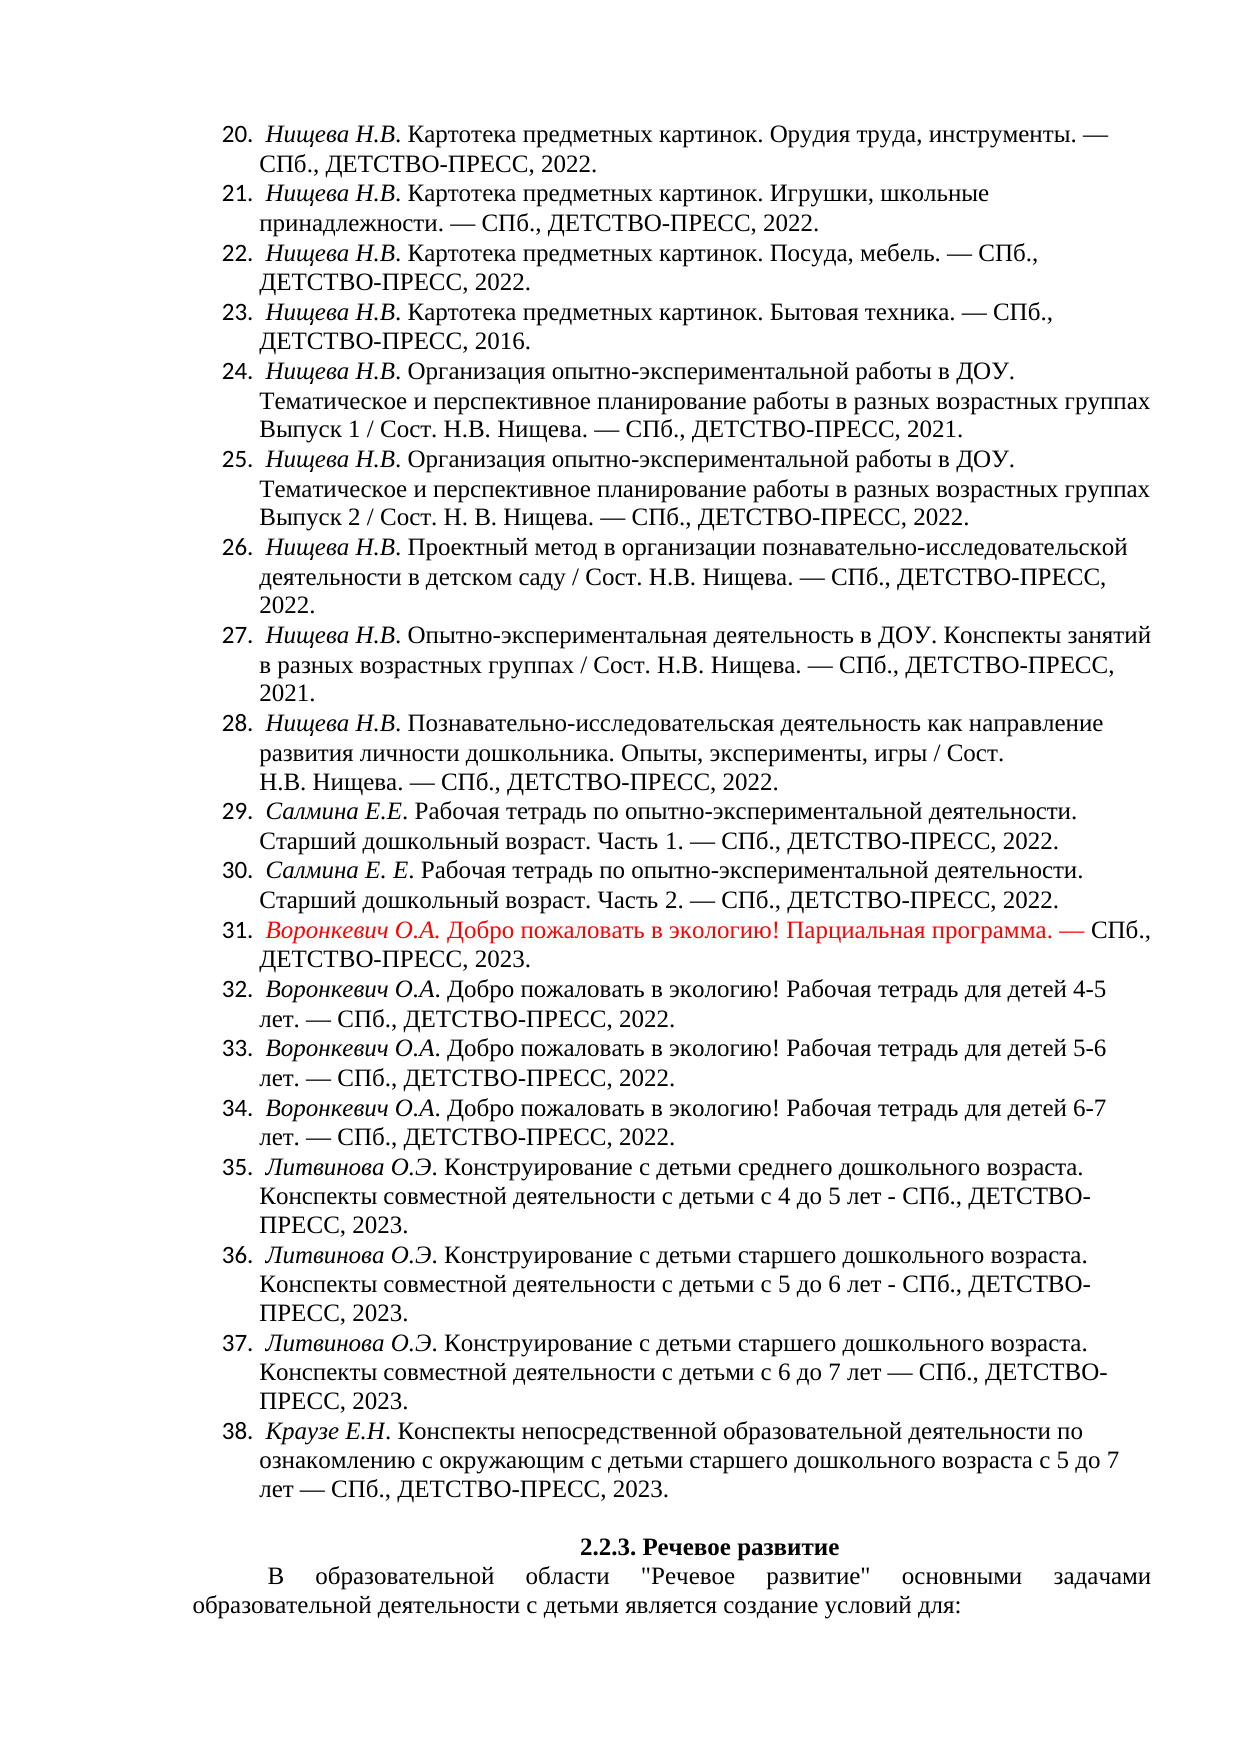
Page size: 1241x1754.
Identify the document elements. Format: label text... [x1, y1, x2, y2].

list Литвинова О.Э. Конструирование с детьми старшего дошкольного возраста. Конспекты совместной деятельности с детьми с 6 до 7 лет — СПб., ДЕТСТВО-ПРЕСС, 2023. [222, 1327, 1152, 1415]
list Нищева Н.В. Организация опытно-экспериментальной работы в ДОУ. Тематическое и перспективное планирование работы в разных возрастных группах Выпуск 2 / Cост. Н. В. Нищева. — СПб., ДЕТСТВО-ПРЕСС, 2022. [222, 443, 1152, 531]
list Краузе Е.Н. Конспекты непосредственной образовательной деятельности по ознакомлению с окружающим с детьми старшего дошкольного возраста с 5 до 7 лет — СПб., ДЕТСТВО-ПРЕСС, 2023. [222, 1415, 1152, 1503]
list Воронкевич О.А. Добро пожаловать в экологию! Парциальная программа. — СПб., ДЕТСТВО-ПРЕСС, 2023. [222, 914, 1152, 973]
list Нищева Н.В. Картотека предметных картинок. Орудия труда, инструменты. — СПб., ДЕТСТВО-ПРЕСС, 2022. [222, 118, 1152, 177]
list Салмина Е. Е. Рабочая тетрадь по опытно-экспериментальной деятельности. Старший дошкольный возраст. Часть 2. — СПб., ДЕТСТВО-ПРЕСС, 2022. [222, 854, 1152, 914]
text 2.2.3. Речевое развитие [192, 1532, 1152, 1561]
list Салмина Е.Е. Рабочая тетрадь по опытно-экспериментальной деятельности. Старший дошкольный возраст. Часть 1. — СПб., ДЕТСТВО-ПРЕСС, 2022. [222, 795, 1152, 854]
list Воронкевич О.А. Добро пожаловать в экологию! Рабочая тетрадь для детей 6-7 лет. — СПб., ДЕТСТВО-ПРЕСС, 2022. [222, 1092, 1152, 1151]
list Нищева Н.В. Картотека предметных картинок. Посуда, мебель. — СПб., ДЕТСТВО-ПРЕСС, 2022. [222, 237, 1152, 296]
list Нищева Н.В. Картотека предметных картинок. Игрушки, школьные принадлежности. — СПб., ДЕТСТВО-ПРЕСС, 2022. [222, 177, 1152, 237]
list Нищева Н.В. Опытно-экспериментальная деятельность в ДОУ. Конспекты занятий в разных возрастных группах / Сост. Н.В. Нищева. — СПб., ДЕТСТВО-ПРЕСС, 2021. [222, 619, 1152, 707]
list Литвинова О.Э. Конструирование с детьми старшего дошкольного возраста. Конспекты совместной деятельности с детьми с 5 до 6 лет - СПб., ДЕТСТВО-ПРЕСС, 2023. [222, 1239, 1152, 1327]
list Нищева Н.В. Познавательно-исследовательская деятельность как направление развития личности дошкольника. Опыты, эксперименты, игры / Cост. Н.В. Нищева. — СПб., ДЕТСТВО-ПРЕСС, 2022. [222, 707, 1152, 795]
list Воронкевич О.А. Добро пожаловать в экологию! Рабочая тетрадь для детей 5-6 лет. — СПб., ДЕТСТВО-ПРЕСС, 2022. [222, 1032, 1152, 1092]
list Нищева Н.В. Организация опытно-экспериментальной работы в ДОУ. Тематическое и перспективное планирование работы в разных возрастных группах Выпуск 1 / Cост. Н.В. Нищева. — СПб., ДЕТСТВО-ПРЕСС, 2021. [222, 355, 1152, 443]
list Нищева Н.В. Проектный метод в организации познавательно-исследовательской деятельности в детском саду / Сост. Н.В. Нищева. — СПб., ДЕТСТВО-ПРЕСС, 2022. [222, 531, 1152, 619]
list Воронкевич О.А. Добро пожаловать в экологию! Рабочая тетрадь для детей 4-5 лет. — СПб., ДЕТСТВО-ПРЕСС, 2022. [222, 973, 1152, 1032]
text В образовательной области "Речевое развитие" основными задачами образовательной деятельности с детьми является создание условий для: [192, 1561, 1152, 1618]
list Нищева Н.В. Картотека предметных картинок. Бытовая техника. — СПб., ДЕТСТВО-ПРЕСС, 2016. [222, 296, 1152, 355]
list Литвинова О.Э. Конструирование с детьми среднего дошкольного возраста. Конспекты совместной деятельности с детьми с 4 до 5 лет - СПб., ДЕТСТВО-ПРЕСС, 2023. [222, 1151, 1152, 1239]
